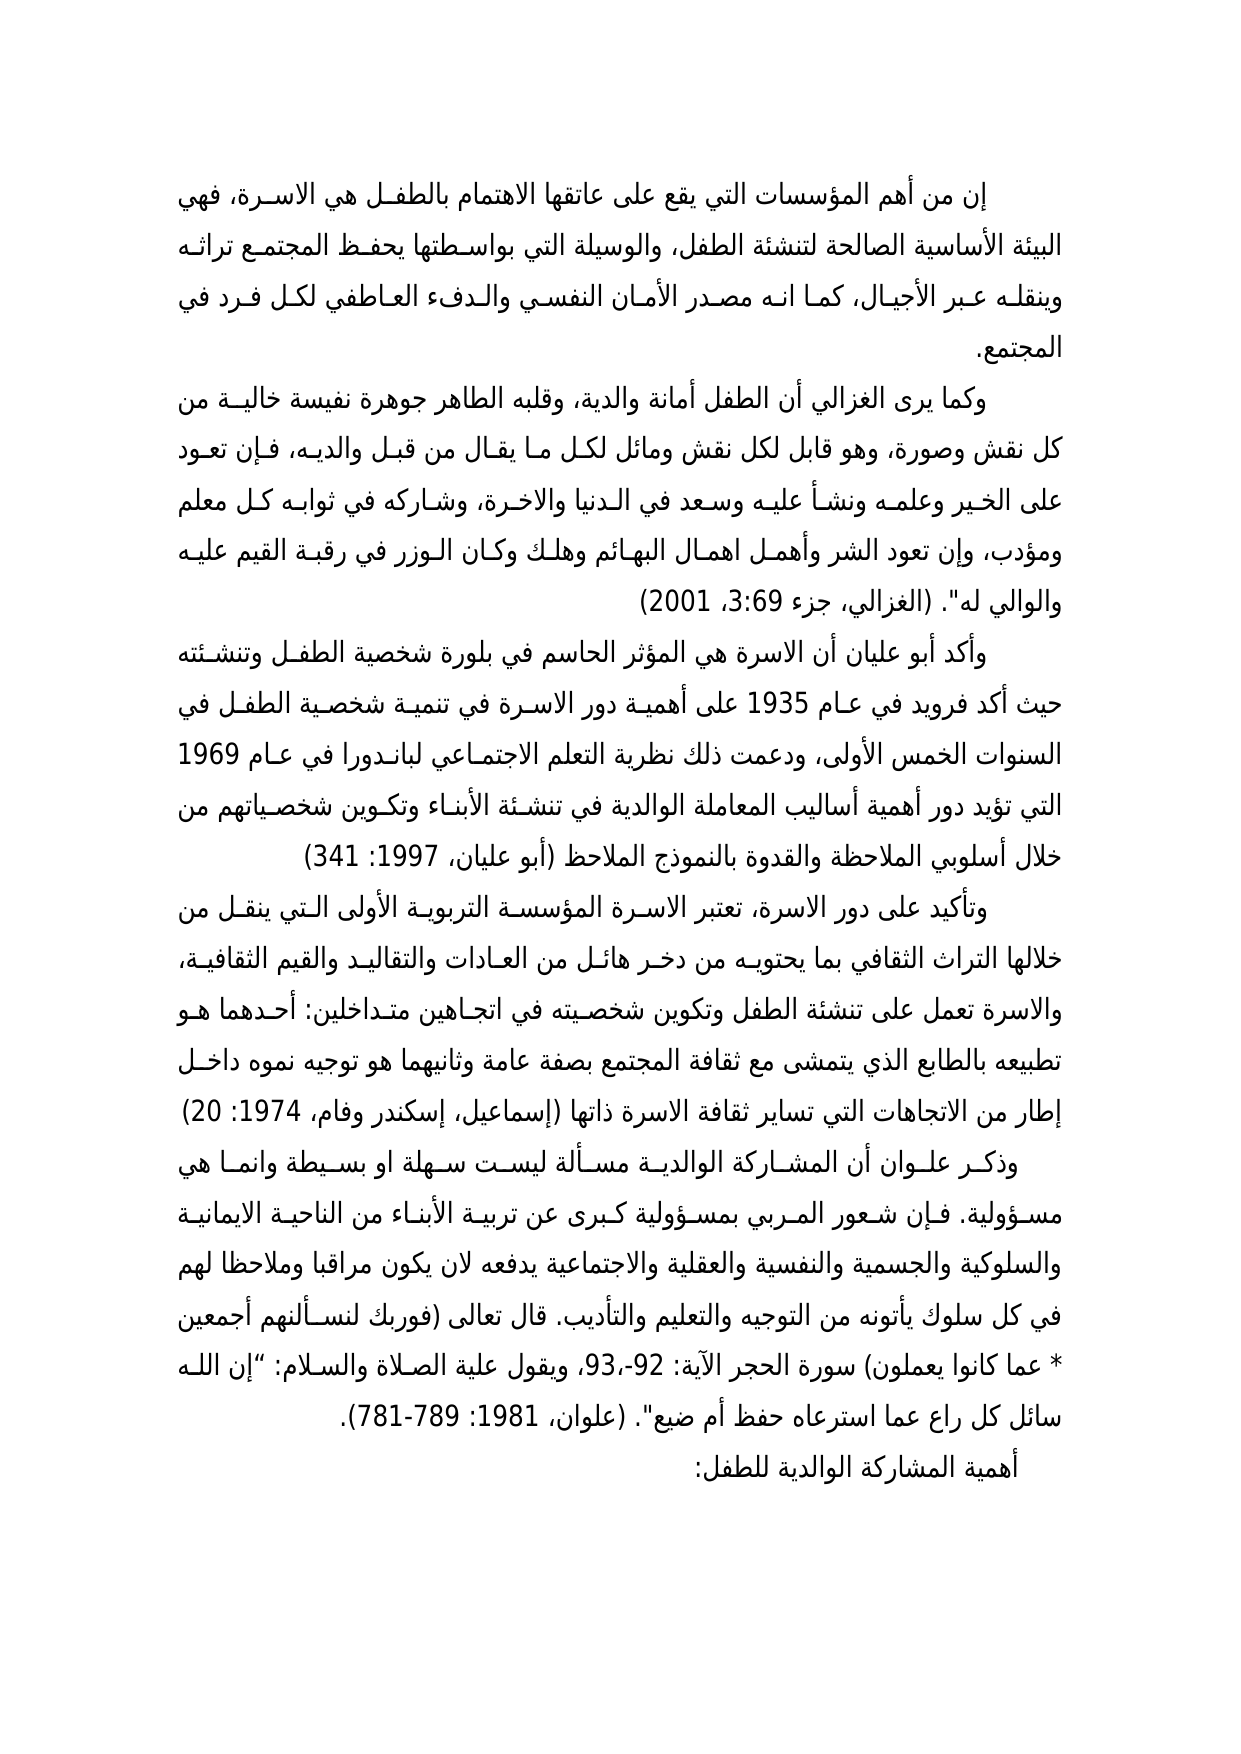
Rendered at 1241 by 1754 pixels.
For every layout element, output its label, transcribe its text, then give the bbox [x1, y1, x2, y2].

text وتأكيد على دور الاسرة، تعتبر الاسرة المؤسسة التربوية الأولى التي ينقل من خلالها التراث الثقافي بما يحتويه من دخر هائل من العادات والتقاليد والقيم الثقافية، والاسرة تعمل على تنشئة الطفل وتكوين شخصيته في اتجاهين متداخلين: أحدهما هو تطبيعه بالطابع الذي يتمشى مع ثقافة المجتمع بصفة عامة وثانيهما هو توجيه نموه داخل إطار من الاتجاهات التي تساير ثقافة الاسرة ذاتها (إسماعيل، إسكندر وفام، 1974: 20) [177, 890, 1063, 1128]
text أهمية المشاركة الوالدية للطفل: [177, 1451, 1063, 1484]
text إن من أهم المؤسسات التي يقع على عاتقها الاهتمام بالطفل هي الاسرة، فهي البيئة الأساسية الصالحة لتنشئة الطفل، والوسيلة التي بواسطتها يحفظ المجتمع تراثه وينقله عبر الأجيال، كما انه مصدر الأمان النفسي والدفء العاطفي لكل فرد في المجتمع. [177, 177, 1063, 364]
text وكما يرى الغزالي أن الطفل أمانة والدية، وقلبه الطاهر جوهرة نفيسة خالية من كل نقش وصورة، وهو قابل لكل نقش ومائل لكل ما يقال من قبل والديه، فإن تعود على الخير وعلمه ونشأ عليه وسعد في الدنيا والاخرة، وشاركه في ثوابه كل معلم ومؤدب، وإن تعود الشر وأهمل اهمال البهائم وهلك وكان الوزر في رقبة القيم عليه والوالي له". (الغزالي، جزء 3:69، 2001) [177, 381, 1063, 619]
text وأكد أبو عليان أن الاسرة هي المؤثر الحاسم في بلورة شخصية الطفل وتنشئته حيث أكد فرويد في عام 1935 على أهمية دور الاسرة في تنمية شخصية الطفل في السنوات الخمس الأولى، ودعمت ذلك نظرية التعلم الاجتماعي لباندورا في عام 1969 التي تؤيد دور أهمية أساليب المعاملة الوالدية في تنشئة الأبناء وتكوين شخصياتهم من خلال أسلوبي الملاحظة والقدوة بالنموذج الملاحظ (أبو عليان، 1997: 341) [177, 636, 1063, 873]
text وذكر علوان أن المشاركة الوالدية مسألة ليست سهلة او بسيطة وانما هي مسؤولية. فإن شعور المربي بمسؤولية كبرى عن تربية الأبناء من الناحية الايمانية والسلوكية والجسمية والنفسية والعقلية والاجتماعية يدفعه لان يكون مراقبا وملاحظا لهم في كل سلوك يأتونه من التوجيه والتعليم والتأديب. قال تعالى ﴿فوربك لنسألنهم أجمعين * عما كانوا يعملون﴾ سورة الحجر الآية: 92-،93، ويقول علية الصلاة والسلام: “إن الله سائل كل راع عما استرعاه حفظ أم ضيع". (علوان، 1981: 789-781). [177, 1145, 1063, 1434]
